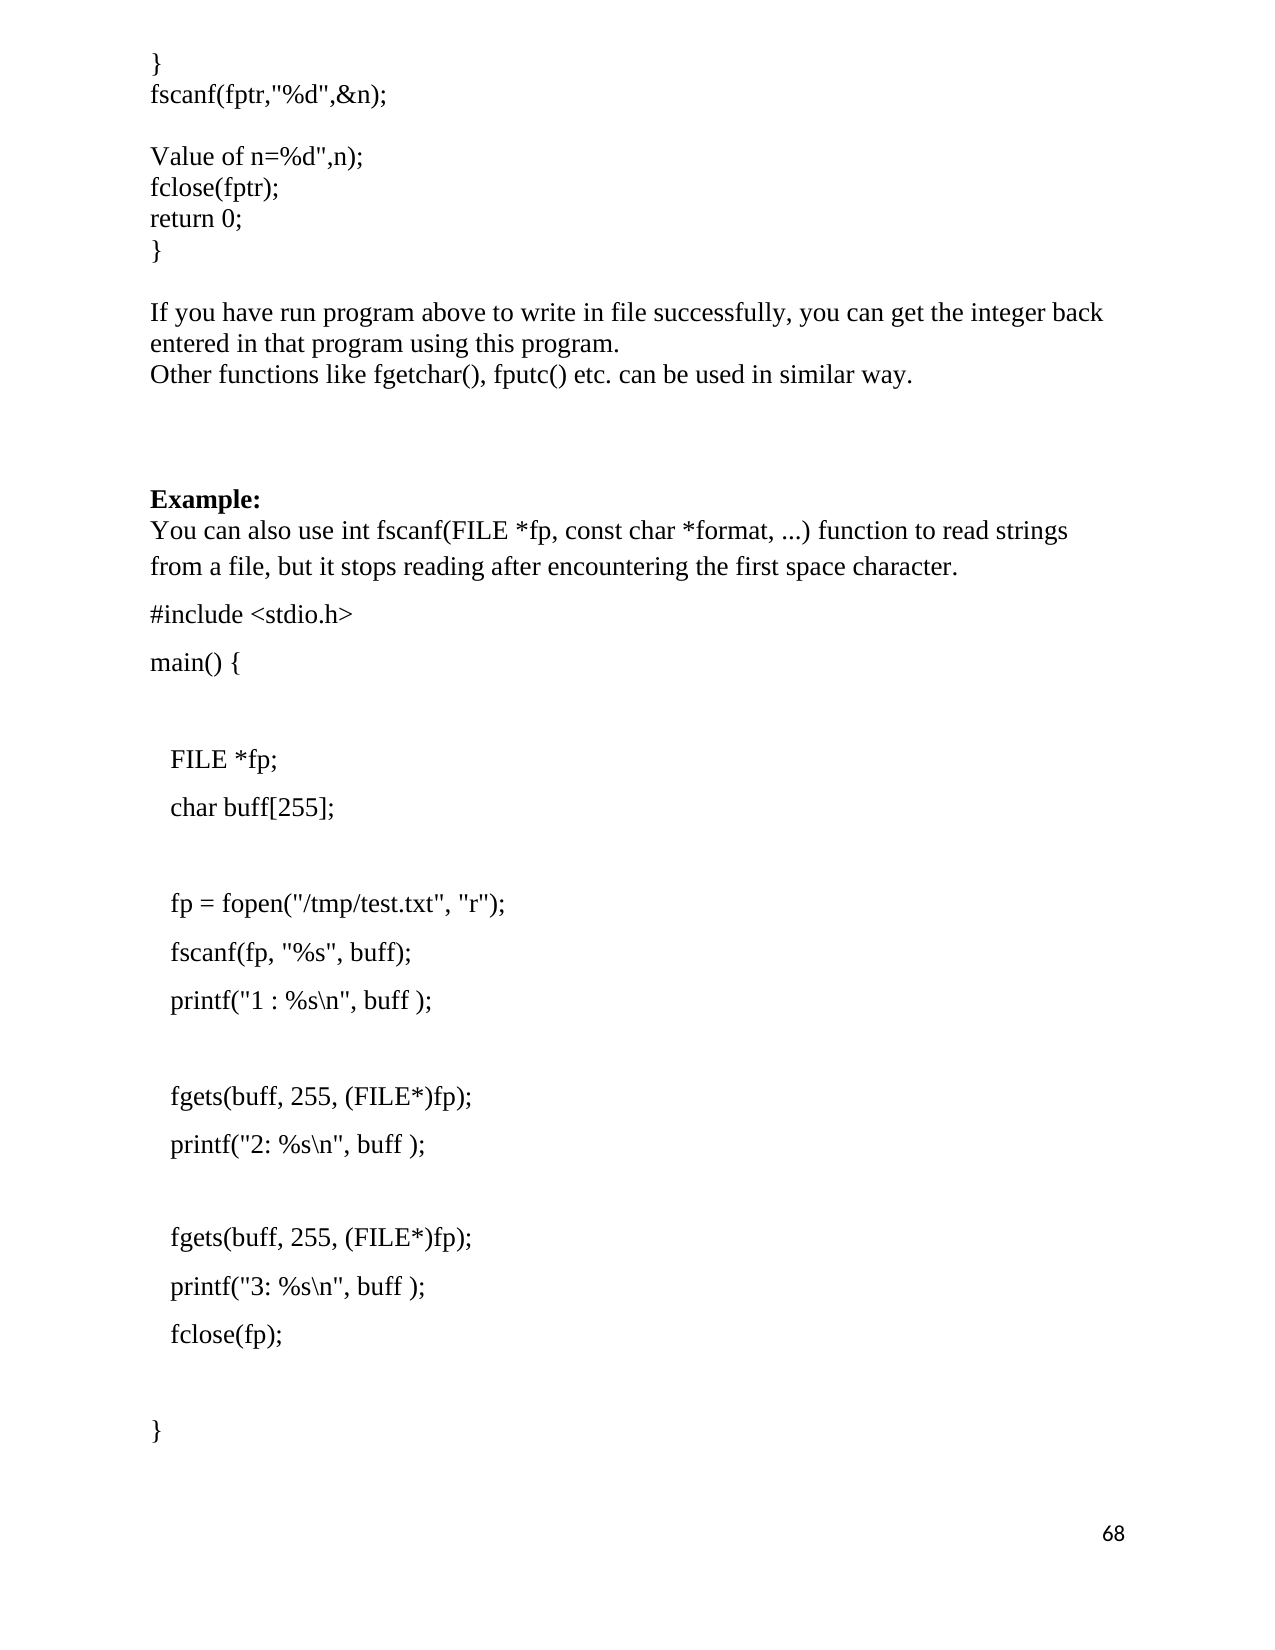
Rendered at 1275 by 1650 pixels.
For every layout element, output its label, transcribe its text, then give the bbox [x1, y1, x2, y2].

text You can also use int fscanf(FILE *fp, const char *format, ...) function to read strings from a file, but it stops reading after encountering the first space character. [150, 514, 1125, 581]
text printf("2: %s\n", buff ); [150, 1128, 1125, 1160]
text return 0; [150, 203, 1125, 234]
text Other functions like fgetchar(), fputc() etc. can be used in similar way. [150, 358, 1125, 389]
text Value of n=%d",n); [150, 140, 1125, 171]
text printf("3: %s\n", buff ); [150, 1270, 1125, 1301]
text Example: [150, 483, 1125, 514]
text If you have run program above to write in file successfully, you can get the integer back [150, 296, 1125, 327]
text fgets(buff, 255, (FILE*)fp); [150, 1080, 1125, 1111]
text fclose(fptr); [150, 171, 1125, 203]
text fp = fopen("/tmp/test.txt", "r"); [150, 887, 1125, 918]
text } [150, 1414, 1125, 1446]
text } [150, 47, 1125, 78]
text fclose(fp); [150, 1318, 1125, 1349]
text fscanf(fptr,"%d",&n); [150, 78, 1125, 109]
text FILE *fp; [150, 743, 1125, 774]
text } [150, 234, 1125, 265]
text printf("1 : %s\n", buff ); [150, 984, 1125, 1015]
text char buff[255]; [150, 791, 1125, 822]
text fgets(buff, 255, (FILE*)fp); [150, 1221, 1125, 1253]
text fscanf(fp, "%s", buff); [150, 936, 1125, 967]
text entered in that program using this program. [150, 327, 1125, 358]
text #include <stdio.h> [150, 598, 1125, 629]
text main() { [150, 646, 1125, 677]
